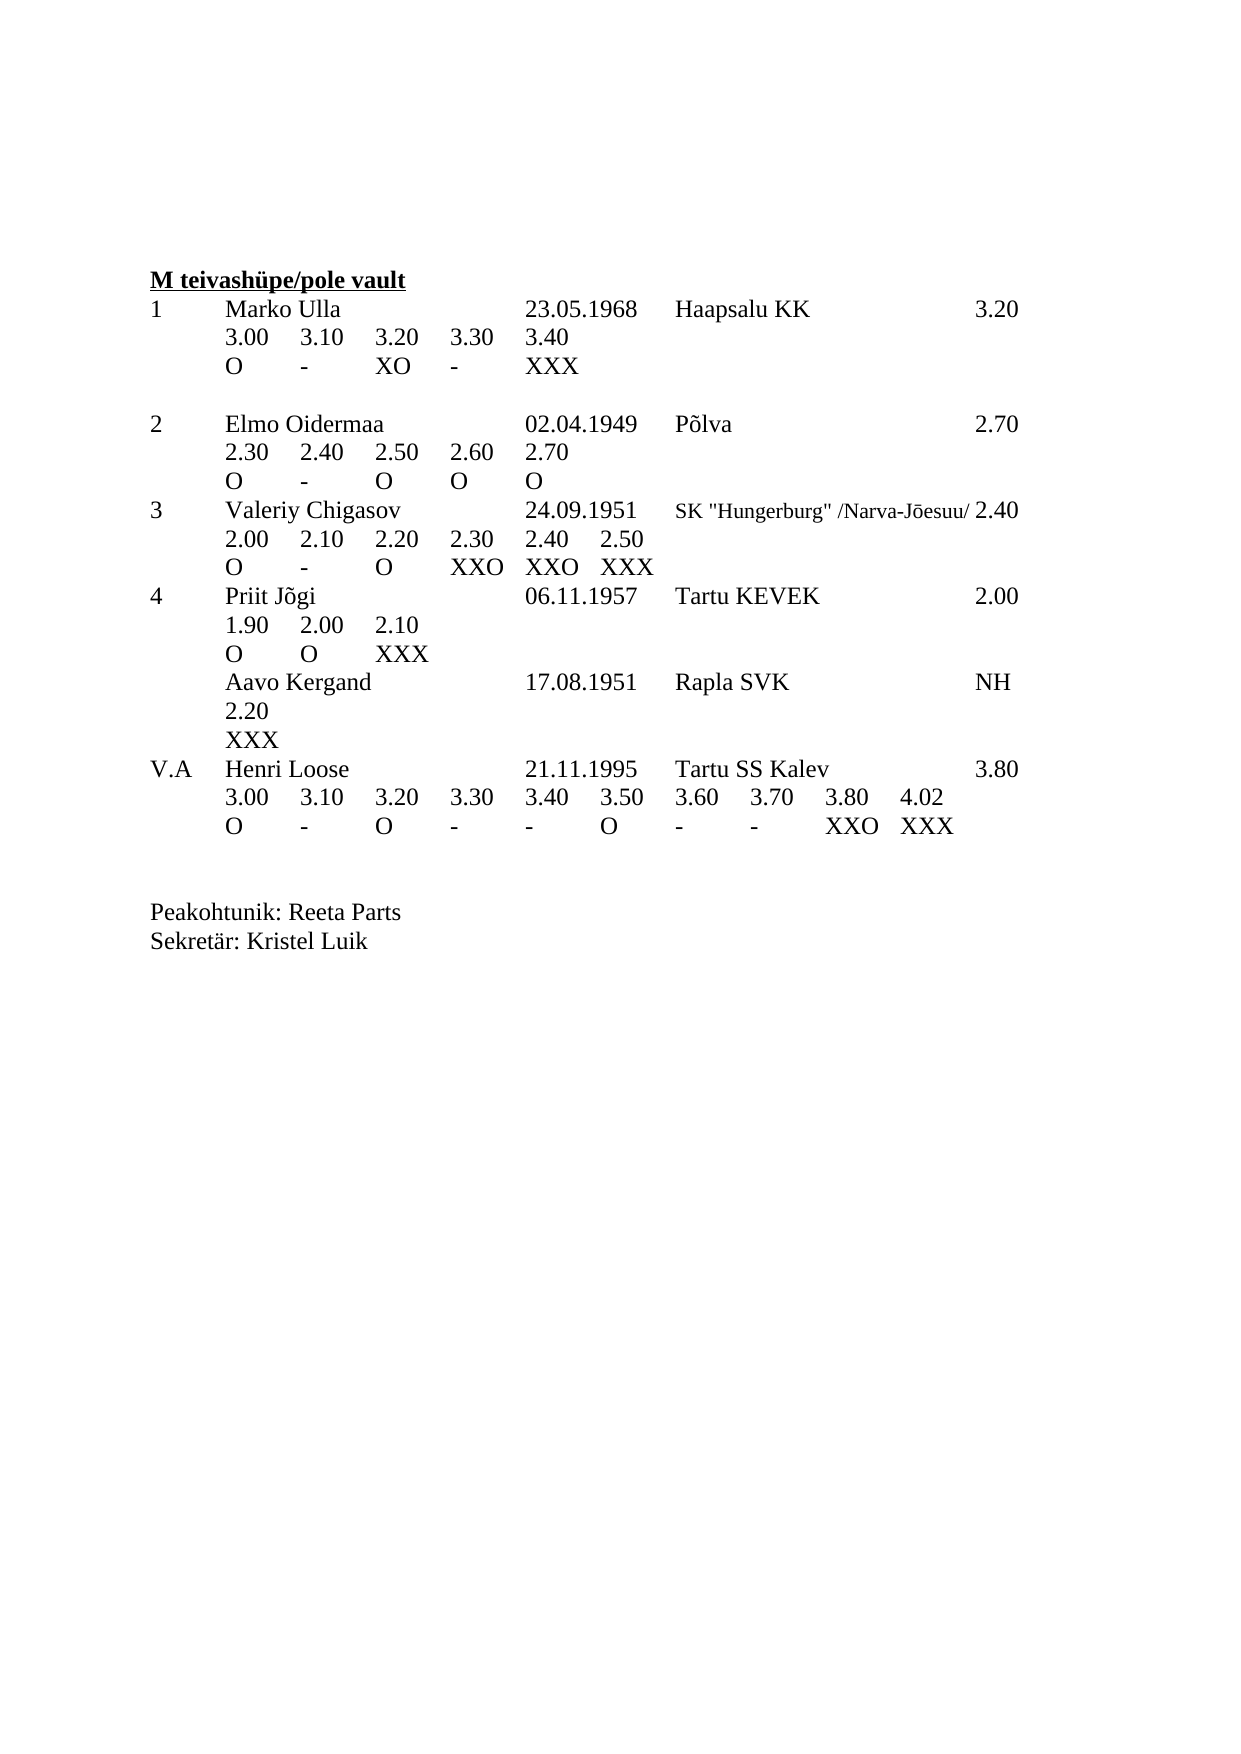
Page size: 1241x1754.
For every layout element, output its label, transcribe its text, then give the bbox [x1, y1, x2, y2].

text 3 Valeriy Chigasov 24.09.1951 SK "Hungerburg" /Narva-Jōesuu/ 2.40 [150, 495, 1090, 524]
text Sekretär: Kristel Luik [150, 926, 1090, 955]
text O - O O O [225, 466, 1090, 495]
text V.A Henri Loose 21.11.1995 Tartu SS Kalev 3.80 3.00 3.10 3.20 3.30 3.40 3.50 3.60 3.70 3.80 4.02 [150, 754, 1090, 811]
text XXX [150, 725, 1090, 754]
text 3.00 3.10 3.20 3.30 3.40 [225, 322, 1090, 351]
text O - XO - XXX [150, 351, 1090, 380]
text 2.30 2.40 2.50 2.60 2.70 [225, 437, 1090, 466]
text Peakohtunik: Reeta Parts [150, 897, 1090, 926]
text 2.00 2.10 2.20 2.30 2.40 2.50 [225, 524, 1090, 552]
text 1 Marko Ulla 23.05.1968 Haapsalu KK 3.20 [150, 294, 1090, 322]
text O O XXX [225, 639, 1090, 667]
text 4 Priit Jõgi 06.11.1957 Tartu KEVEK 2.00 [150, 581, 1090, 610]
text M teivashüpe/pole vault [150, 265, 1090, 294]
text O - O - - O - - XXO XXX [150, 811, 1090, 840]
text Aavo Kergand 17.08.1951 Rapla SVK NH 2.20 [150, 667, 1090, 725]
text O - O XXO XXO XXX [225, 552, 1090, 581]
text 2 Elmo Oidermaa 02.04.1949 Põlva 2.70 [150, 409, 1090, 437]
text 1.90 2.00 2.10 [225, 610, 1090, 639]
